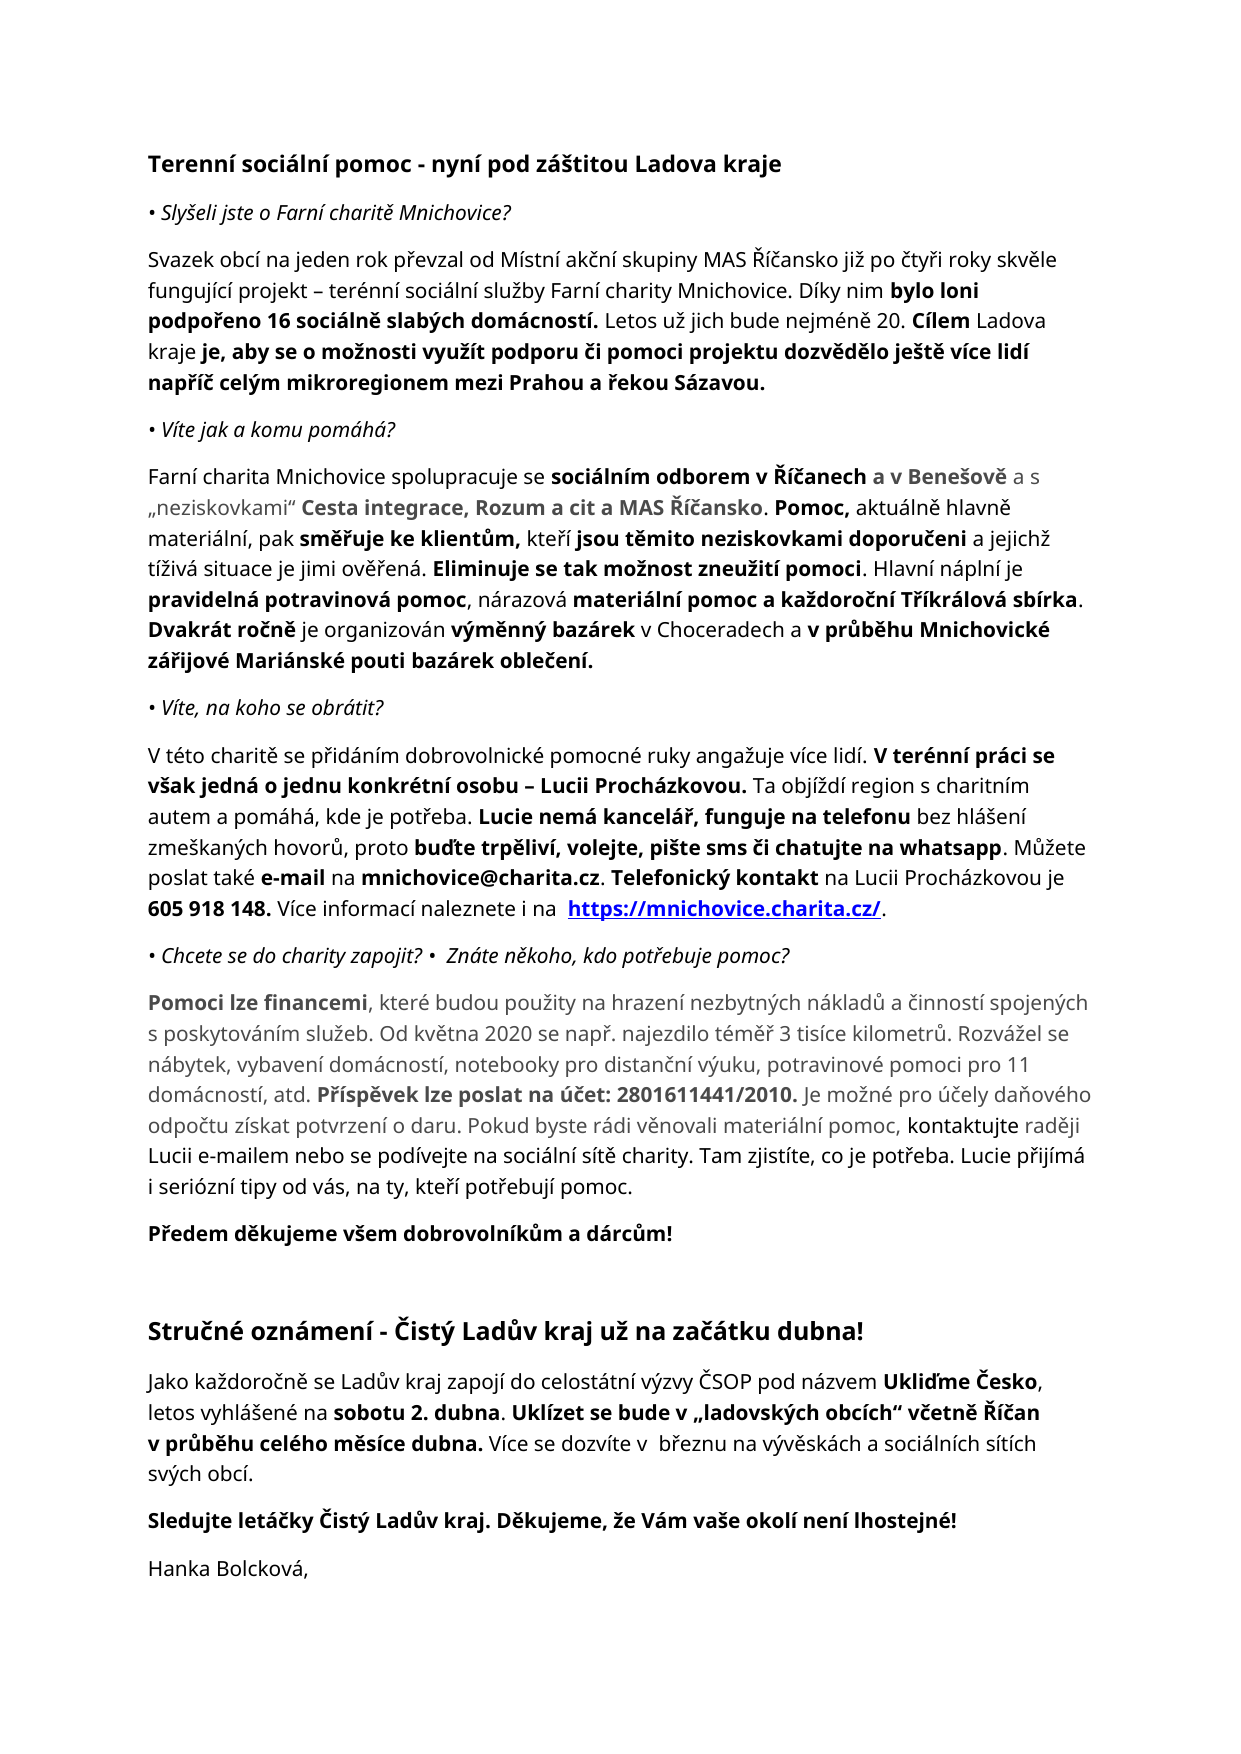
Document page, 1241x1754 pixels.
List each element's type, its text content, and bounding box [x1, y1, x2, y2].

text • Slyšeli jste o Farní charitě Mnichovice? [148, 198, 1093, 226]
text Pomoci lze financemi, které budou použity na hrazení nezbytných nákladů a činností spojených s poskytováním služeb. Od května 2020 se např. najezdilo téměř 3 tisíce kilometrů. Rozvážel se nábytek, vybavení domácností, notebooky pro distanční výuku, potravinové pomoci pro 11 domácností, atd. Příspěvek lze poslat na účet: 2801611441/2010. Je možné pro účely daňového odpočtu získat potvrzení o daru. Pokud byste rádi věnovali materiální pomoc, kontaktujte raději Lucii e-mailem nebo se podívejte na sociální sítě charity. Tam zjistíte, co je potřeba. Lucie přijímá i seriózní tipy od vás, na ty, kteří potřebují pomoc. [148, 988, 1093, 1201]
text V této charitě se přidáním dobrovolnické pomocné ruky angažuje více lidí. V terénní práci se však jedná o jednu konkrétní osobu – Lucii Procházkovou. Ta objíždí region s charitním autem a pomáhá, kde je potřeba. Lucie nemá kancelář, funguje na telefonu bez hlášení zmeškaných hovorů, proto buďte trpěliví, volejte, pište sms či chatujte na whatsapp. Můžete poslat také e-mail na mnichovice@charita.cz. Telefonický kontakt na Lucii Procházkovou je 605 918 148. Více informací naleznete i na https://mnichovice.charita.cz/. [148, 741, 1093, 922]
text Sledujte letáčky Čistý Ladův kraj. Děkujeme, že Vám vaše okolí není lhostejné! [148, 1507, 1093, 1535]
text Farní charita Mnichovice spolupracuje se sociálním odborem v Říčanech a v Benešově a s „neziskovkami“ Cesta integrace, Rozum a cit a MAS Říčansko. Pomoc, aktuálně hlavně materiální, pak směřuje ke klientům, kteří jsou těmito neziskovkami doporučeni a jejichž tíživá situace je jimi ověřená. Eliminuje se tak možnost zneužití pomoci. Hlavní náplní je pravidelná potravinová pomoc, nárazová materiální pomoc a každoroční Tříkrálová sbírka. Dvakrát ročně je organizován výměnný bazárek v Choceradech a v průběhu Mnichovické zářijové Mariánské pouti bazárek oblečení. [148, 462, 1093, 674]
text • Víte, na koho se obrátit? [148, 693, 1093, 722]
text Hanka Bolcková, [148, 1554, 1093, 1582]
text Svazek obcí na jeden rok převzal od Místní akční skupiny MAS Říčansko již po čtyři roky skvěle fungující projekt – terénní sociální služby Farní charity Mnichovice. Díky nim bylo loni podpořeno 16 sociálně slabých domácností. Letos už jich bude nejméně 20. Cílem Ladova kraje je, aby se o možnosti využít podporu či pomoci projektu dozvědělo ještě více lidí napříč celým mikroregionem mezi Prahou a řekou Sázavou. [148, 245, 1093, 396]
text • Chcete se do charity zapojit? • Znáte někoho, kdo potřebuje pomoc? [148, 941, 1093, 969]
text Jako každoročně se Ladův kraj zapojí do celostátní výzvy ČSOP pod názvem Ukliďme Česko, letos vyhlášené na sobotu 2. dubna. Uklízet se bude v „ladovských obcích“ včetně Říčan v průběhu celého měsíce dubna. Více se dozvíte v březnu na vývěskách a sociálních sítích svých obcí. [148, 1367, 1093, 1488]
text Předem děkujeme všem dobrovolníkům a dárcům! [148, 1219, 1093, 1248]
text • Víte jak a komu pomáhá? [148, 415, 1093, 443]
text Terenní sociální pomoc - nyní pod záštitou Ladova kraje [148, 148, 1093, 179]
text Stručné oznámení - Čistý Ladův kraj už na začátku dubna! [148, 1314, 1093, 1348]
